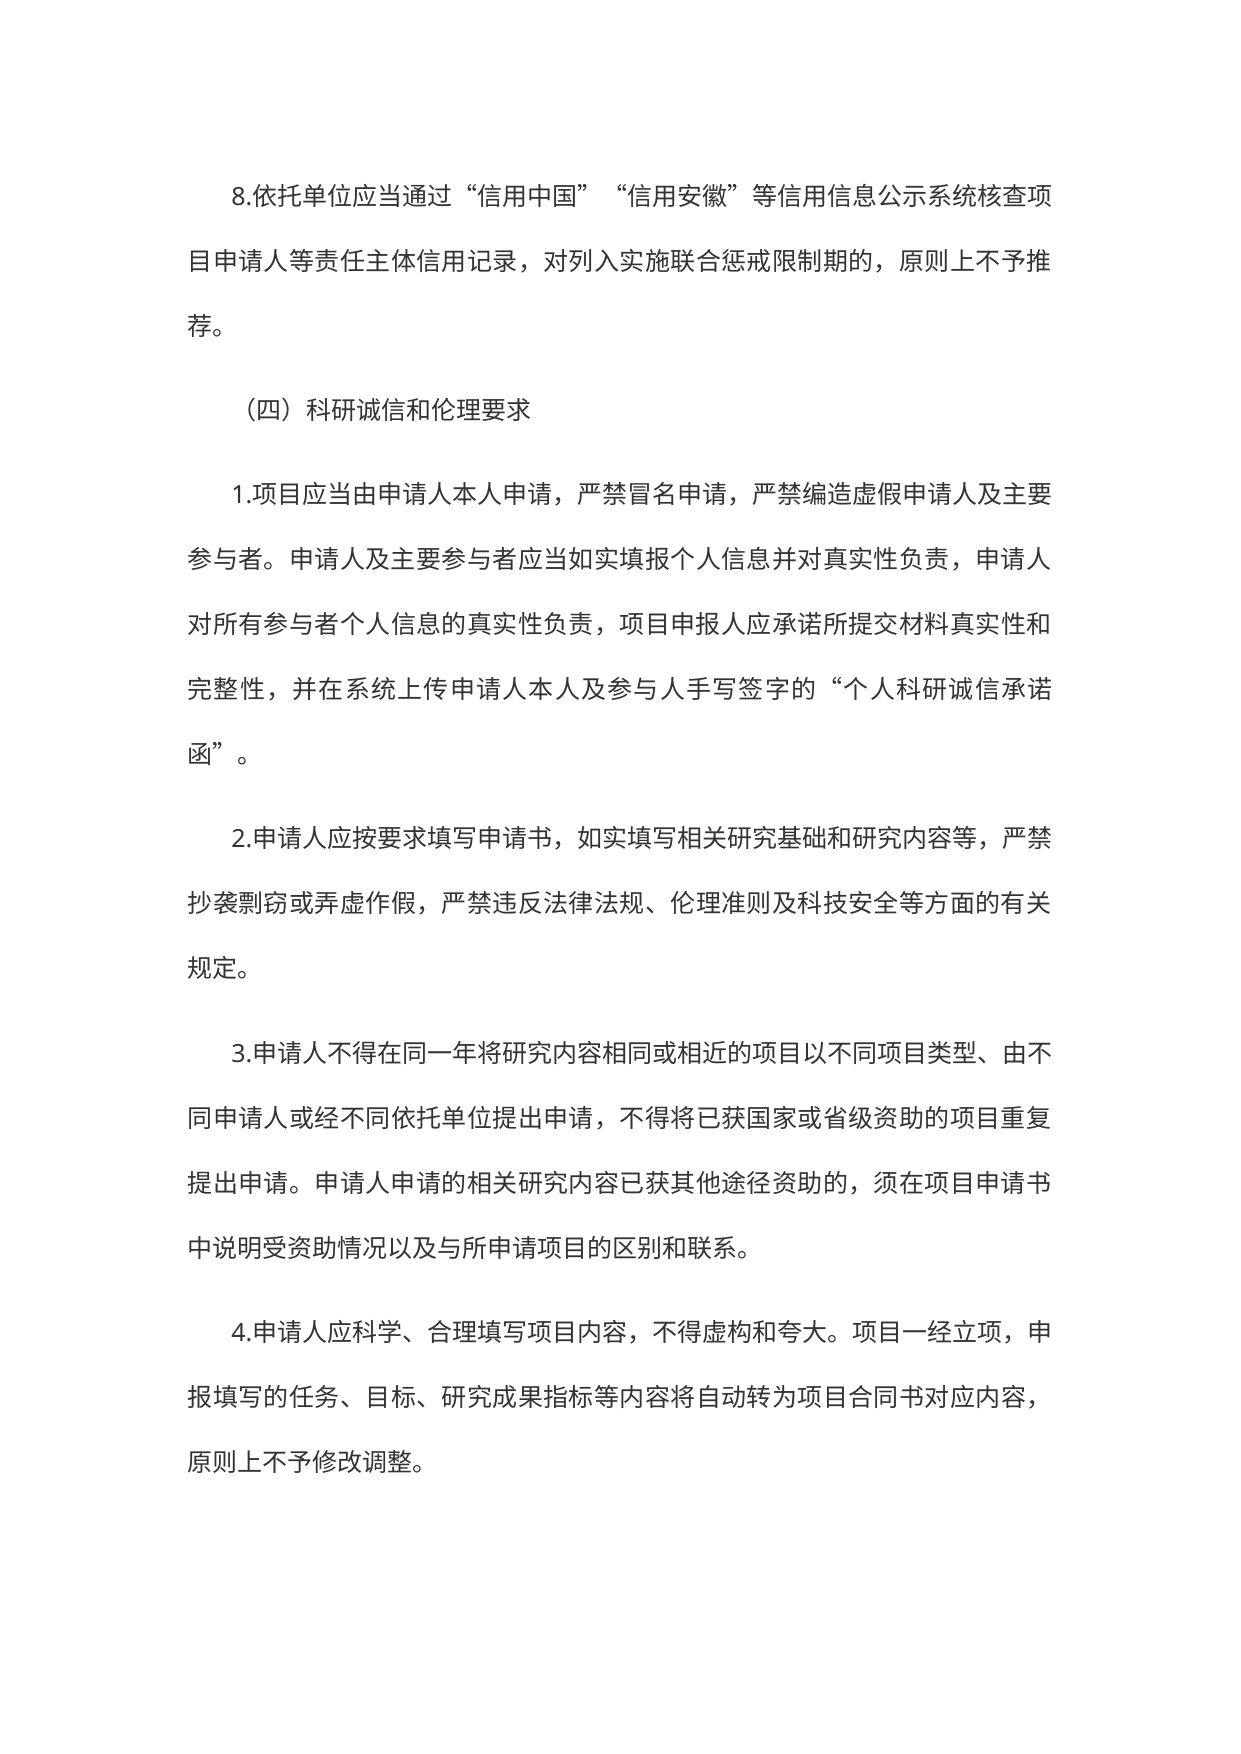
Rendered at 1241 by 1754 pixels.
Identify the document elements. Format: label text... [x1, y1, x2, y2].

text 4.申请人应科学、合理填写项目内容，不得虚构和夸大。项目一经立项，申报填写的任务、目标、研究成果指标等内容将自动转为项目合同书对应内容，原则上不予修改调整。 [187, 1298, 1053, 1493]
text 3.申请人不得在同一年将研究内容相同或相近的项目以不同项目类型、由不同申请人或经不同依托单位提出申请，不得将已获国家或省级资助的项目重复提出申请。申请人申请的相关研究内容已获其他途径资助的，须在项目申请书中说明受资助情况以及与所申请项目的区别和联系。 [187, 1019, 1053, 1279]
text 1.项目应当由申请人本人申请，严禁冒名申请，严禁编造虚假申请人及主要参与者。申请人及主要参与者应当如实填报个人信息并对真实性负责，申请人对所有参与者个人信息的真实性负责，项目申报人应承诺所提交材料真实性和完整性，并在系统上传申请人本人及参与人手写签字的“个人科研诚信承诺函”。 [187, 460, 1053, 785]
text （四）科研诚信和伦理要求 [187, 376, 1053, 441]
text 2.申请人应按要求填写申请书，如实填写相关研究基础和研究内容等，严禁抄袭剽窃或弄虚作假，严禁违反法律法规、伦理准则及科技安全等方面的有关规定。 [187, 804, 1053, 999]
text 8.依托单位应当通过“信用中国”“信用安徽”等信用信息公示系统核查项目申请人等责任主体信用记录，对列入实施联合惩戒限制期的，原则上不予推荐。 [187, 162, 1053, 357]
